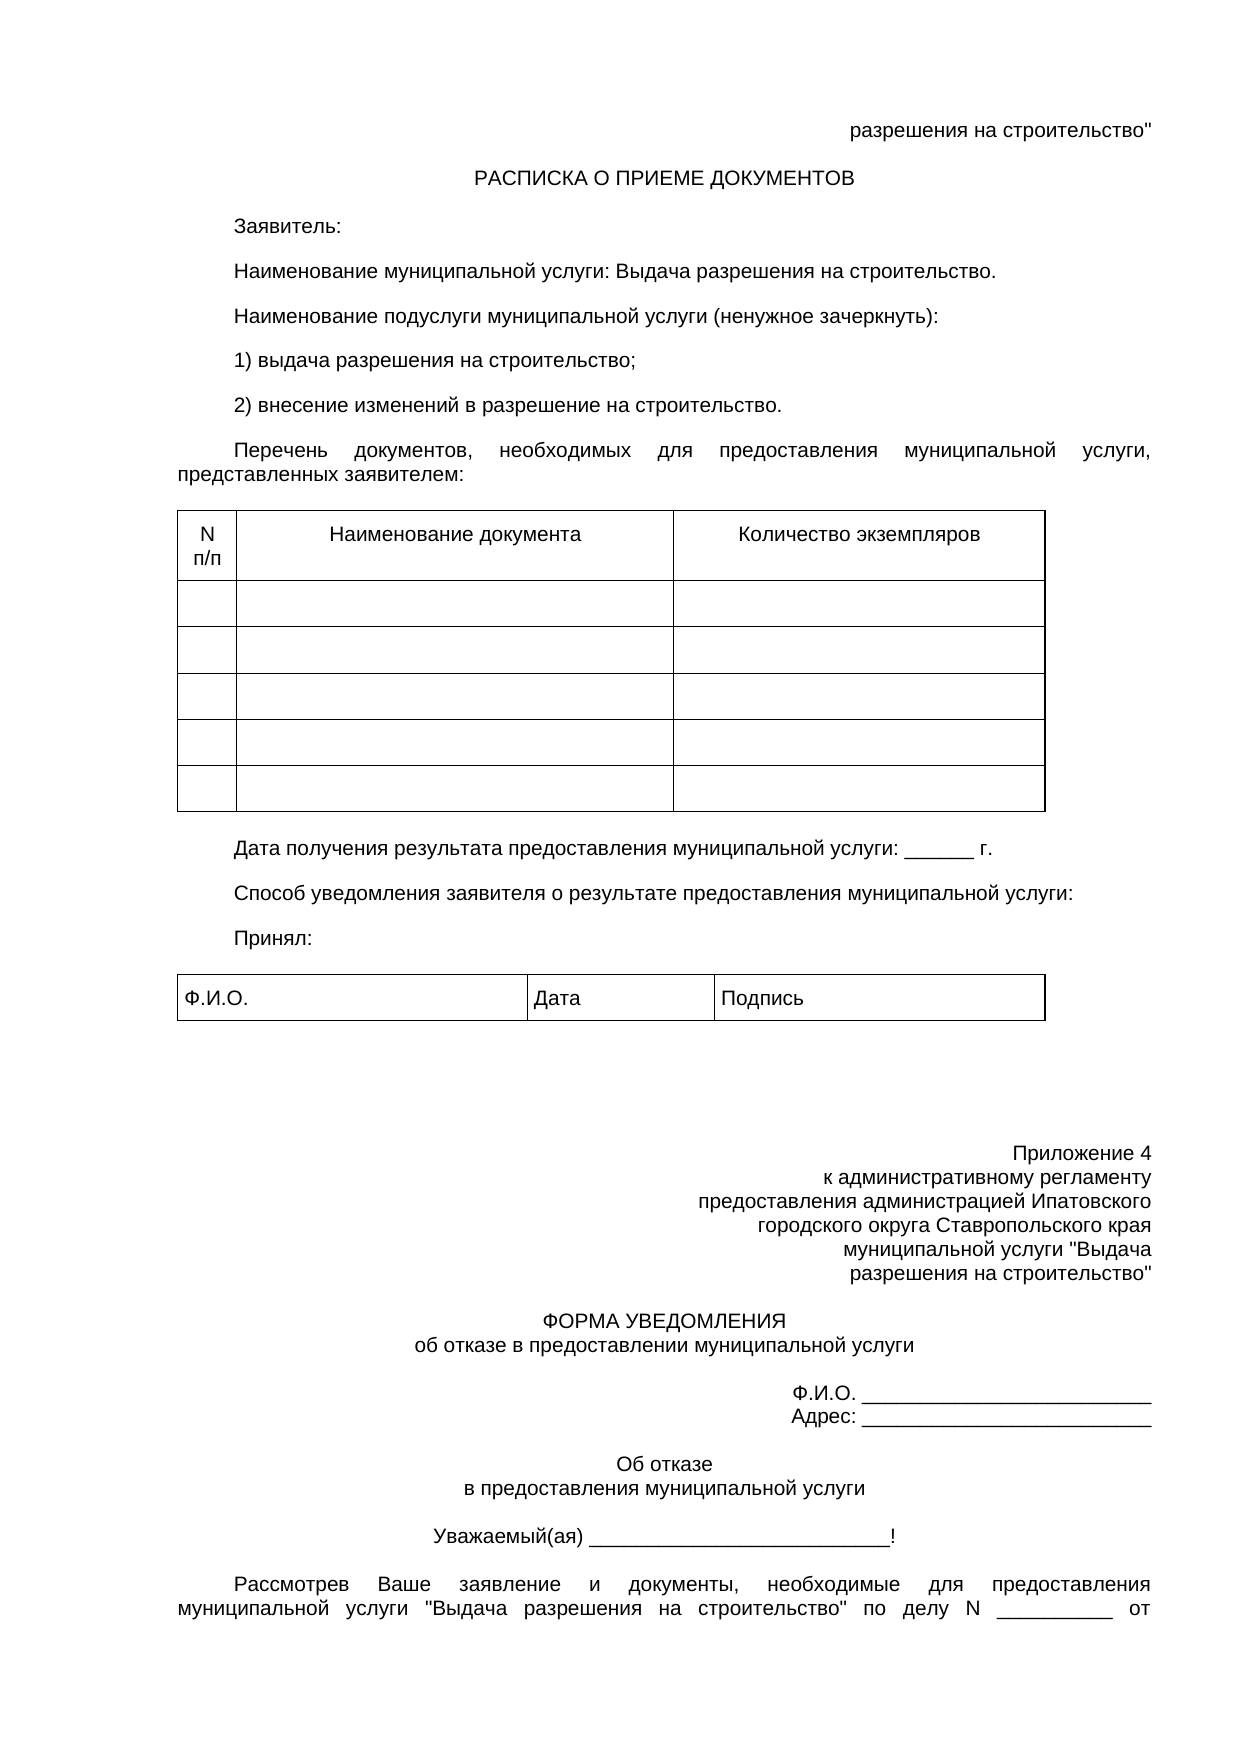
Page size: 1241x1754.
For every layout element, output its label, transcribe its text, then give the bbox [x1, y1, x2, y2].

text об отказе в предоставлении муниципальной услуги [177, 1332, 1152, 1356]
text Наименование подуслуги муниципальной услуги (ненужное зачеркнуть): [177, 303, 1152, 327]
text Уважаемый(ая) __________________________! [177, 1524, 1152, 1548]
text Принял: [177, 926, 1152, 950]
text разрешения на строительство" [177, 1261, 1152, 1284]
text Об отказе [177, 1452, 1152, 1476]
table_cell [178, 720, 236, 765]
table_header Ф.И.О. [178, 975, 527, 1020]
text предоставления администрацией Ипатовского [177, 1189, 1152, 1213]
table_cell [674, 627, 1044, 672]
text к административному регламенту [177, 1165, 1152, 1189]
text муниципальной услуги "Выдача [177, 1237, 1152, 1261]
text Приложение 4 [177, 1141, 1152, 1165]
table_header Дата [528, 975, 714, 1020]
text Адрес: _________________________ [177, 1404, 1152, 1428]
table_cell [674, 674, 1044, 719]
text Способ уведомления заявителя о результате предоставления муниципальной услуги: [177, 881, 1152, 905]
text Перечень документов, необходимых для предоставления муниципальной услуги, представленных заявителем: [177, 438, 1152, 486]
table_cell [237, 766, 673, 811]
text ФОРМА УВЕДОМЛЕНИЯ [177, 1308, 1152, 1332]
text РАСПИСКА О ПРИЕМЕ ДОКУМЕНТОВ [177, 166, 1152, 190]
text 2) внесение изменений в разрешение на строительство. [177, 393, 1152, 417]
table_cell [178, 674, 236, 719]
text разрешения на строительство" [177, 118, 1152, 142]
text Ф.И.О. _________________________ [177, 1380, 1152, 1404]
table_header Количество экземпляров [674, 511, 1044, 580]
table_cell [674, 720, 1044, 765]
table_header Подпись [715, 975, 1044, 1020]
table_cell [237, 627, 673, 672]
text 1) выдача разрешения на строительство; [177, 348, 1152, 372]
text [177, 1572, 1152, 1620]
table_cell [237, 581, 673, 626]
table_header Наименование документа [237, 511, 673, 580]
text Дата получения результата предоставления муниципальной услуги: ______ г. [177, 836, 1152, 860]
table_cell [178, 581, 236, 626]
table_cell [237, 674, 673, 719]
table_header N п/п [178, 511, 236, 580]
table_cell [237, 720, 673, 765]
table_cell [178, 766, 236, 811]
table_cell [674, 766, 1044, 811]
text Заявитель: [177, 214, 1152, 238]
text в предоставления муниципальной услуги [177, 1476, 1152, 1500]
table_cell [178, 627, 236, 672]
table_cell [674, 581, 1044, 626]
text Наименование муниципальной услуги: Выдача разрешения на строительство. [177, 259, 1152, 283]
text городского округа Ставропольского края [177, 1213, 1152, 1237]
